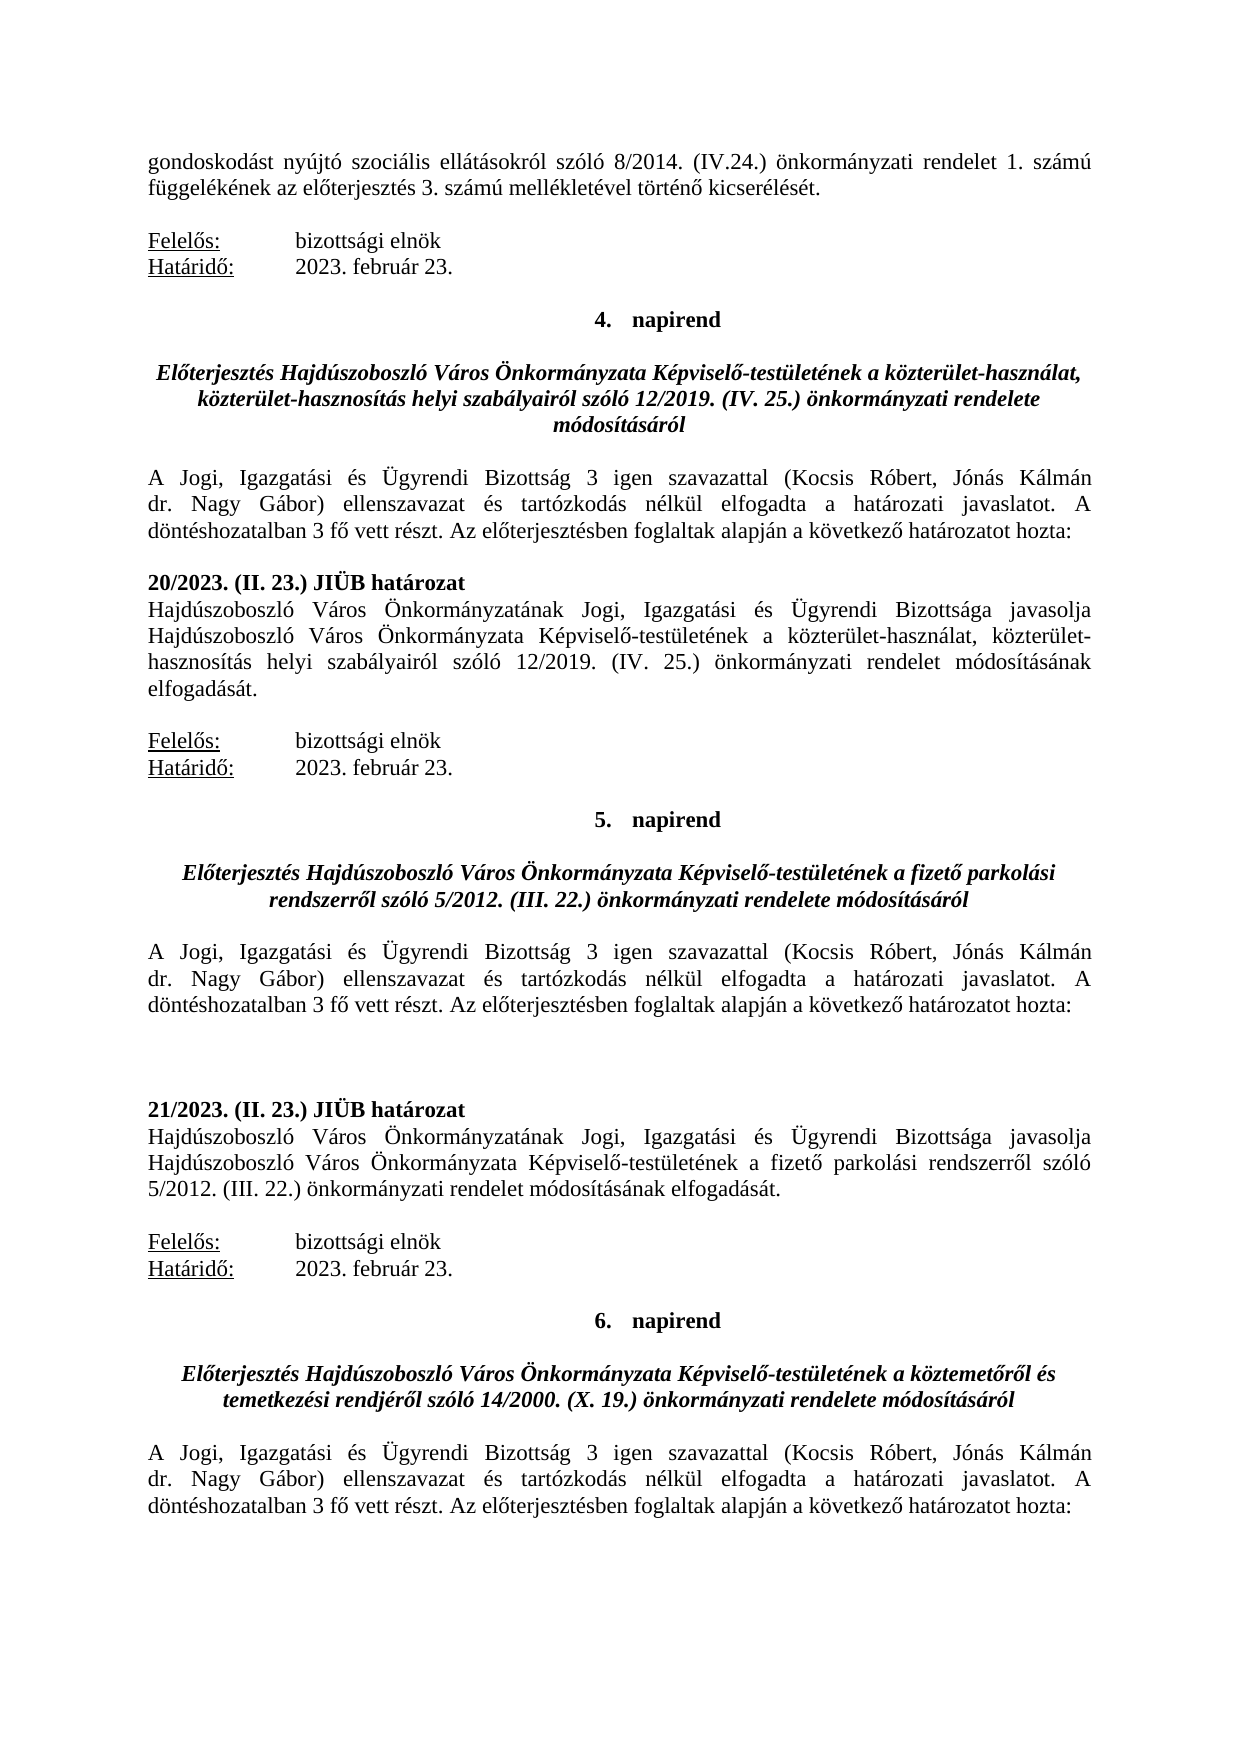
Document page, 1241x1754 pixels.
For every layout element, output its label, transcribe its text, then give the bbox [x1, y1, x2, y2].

text Határidő: 2023. február 23. [148, 754, 1093, 780]
list napirend [223, 1307, 1093, 1334]
text Hajdúszoboszló Város Önkormányzatának Jogi, Igazgatási és Ügyrendi Bizottsága javasolja Hajdúszoboszló Város Önkormányzata Képviselő-testületének a közterület-használat, közterület-hasznosítás helyi szabályairól szóló 12/2019. (IV. 25.) önkormányzati rendelet módosításának elfogadását. [148, 596, 1093, 701]
text Előterjesztés Hajdúszoboszló Város Önkormányzata Képviselő-testületének a köztemetőről és temetkezési rendjéről szóló 14/2000. (X. 19.) önkormányzati rendelete módosításáról [148, 1360, 1093, 1413]
list napirend [223, 807, 1093, 833]
text Felelős: bizottsági elnök [148, 727, 1093, 754]
list napirend [223, 306, 1093, 332]
text 21/2023. (II. 23.) JIÜB határozat [148, 1096, 1093, 1123]
text Határidő: 2023. február 23. [148, 253, 1093, 279]
text Felelős: bizottsági elnök [148, 227, 1093, 253]
text Hajdúszoboszló Város Önkormányzatának Jogi, Igazgatási és Ügyrendi Bizottsága javasolja Hajdúszoboszló Város Önkormányzata Képviselő-testületének a fizető parkolási rendszerről szóló 5/2012. (III. 22.) önkormányzati rendelet módosításának elfogadását. [148, 1123, 1093, 1202]
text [148, 148, 1093, 200]
text Előterjesztés Hajdúszoboszló Város Önkormányzata Képviselő-testületének a közterület-használat, közterület-hasznosítás helyi szabályairól szóló 12/2019. (IV. 25.) önkormányzati rendelete módosításáról [148, 358, 1093, 438]
text Határidő: 2023. február 23. [148, 1254, 1093, 1281]
text 20/2023. (II. 23.) JIÜB határozat [148, 569, 1093, 596]
text Előterjesztés Hajdúszoboszló Város Önkormányzata Képviselő-testületének a fizető parkolási rendszerről szóló 5/2012. (III. 22.) önkormányzati rendelete módosításáról [148, 859, 1093, 912]
text Felelős: bizottsági elnök [148, 1228, 1093, 1254]
